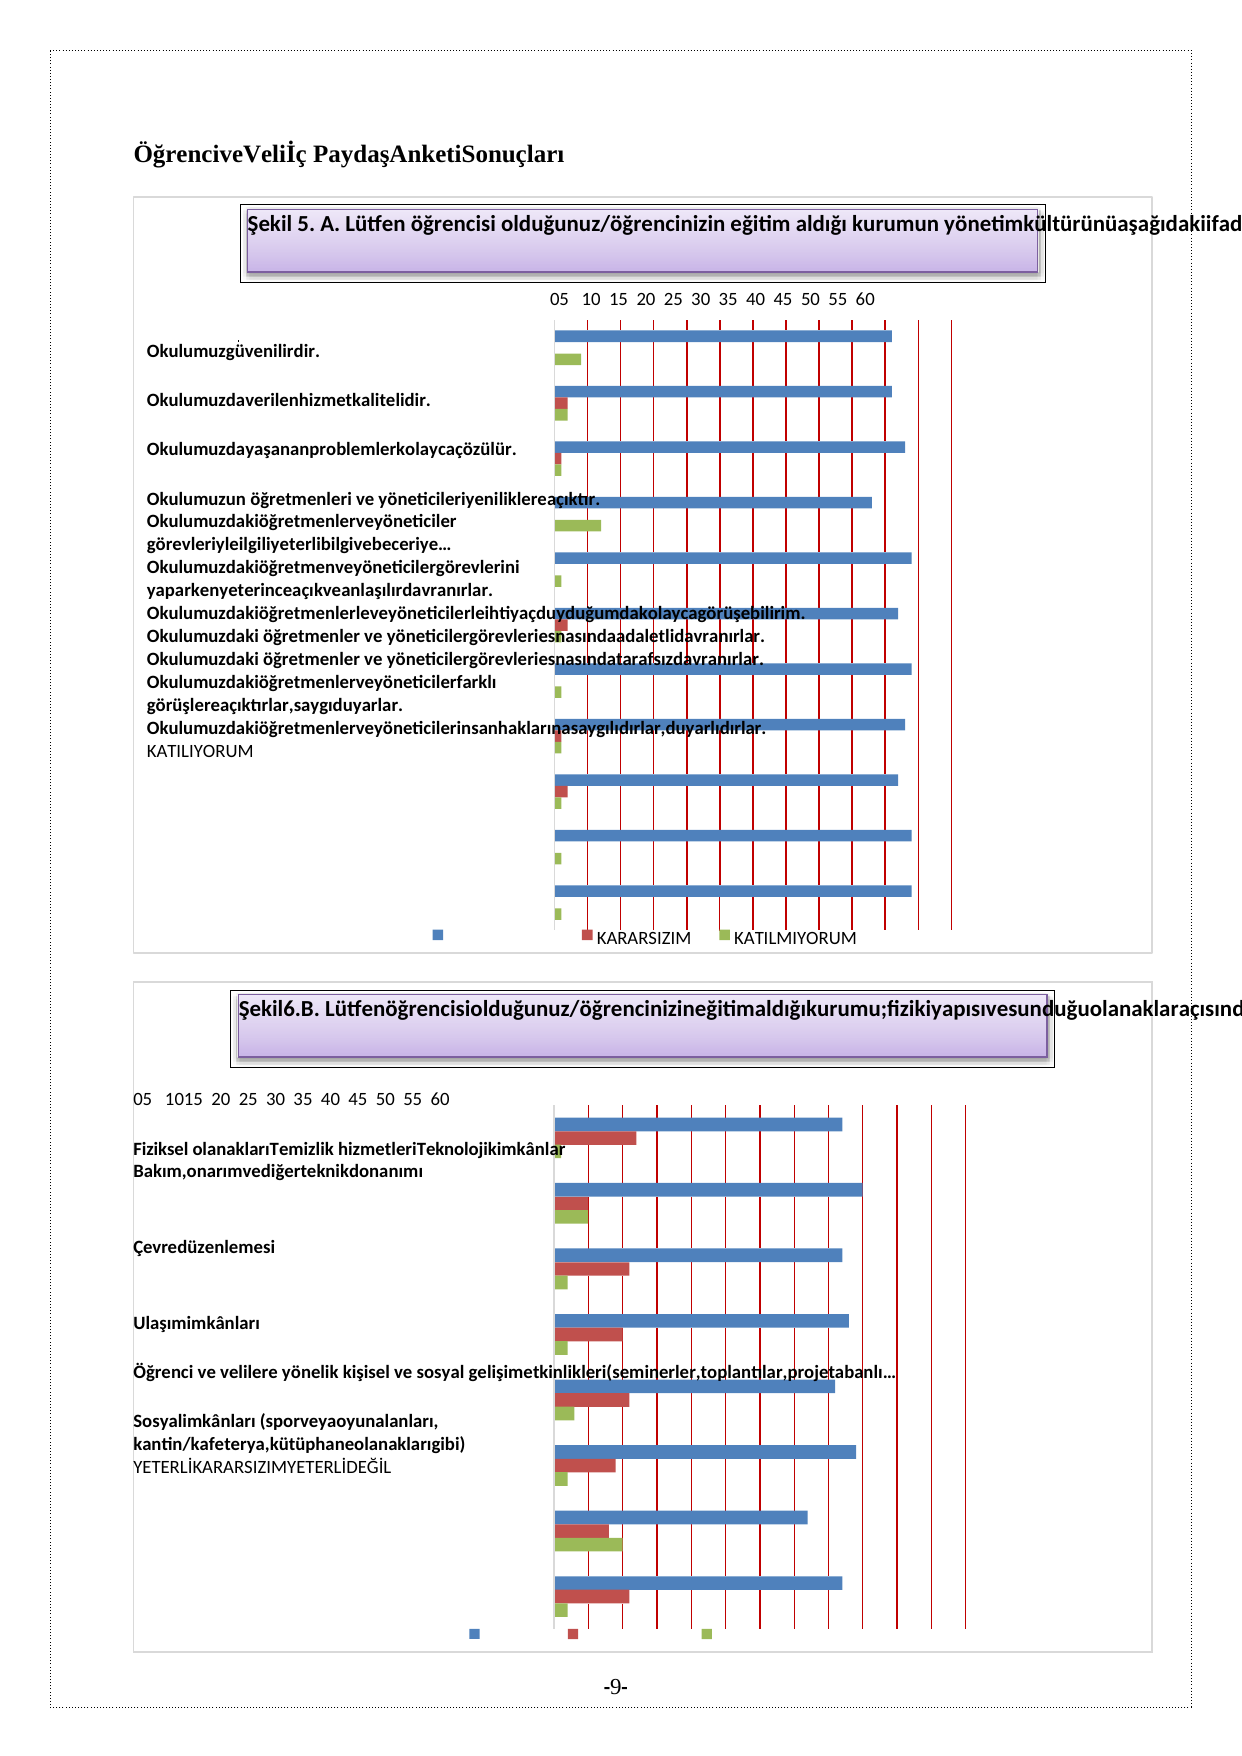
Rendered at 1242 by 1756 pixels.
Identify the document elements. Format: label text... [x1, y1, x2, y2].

picture [248, 210, 1037, 271]
subtitle ÖğrenciveVeliİç PaydaşAnketiSonuçları [133, 139, 1165, 168]
picture [231, 991, 1054, 1067]
picture [241, 205, 1045, 282]
